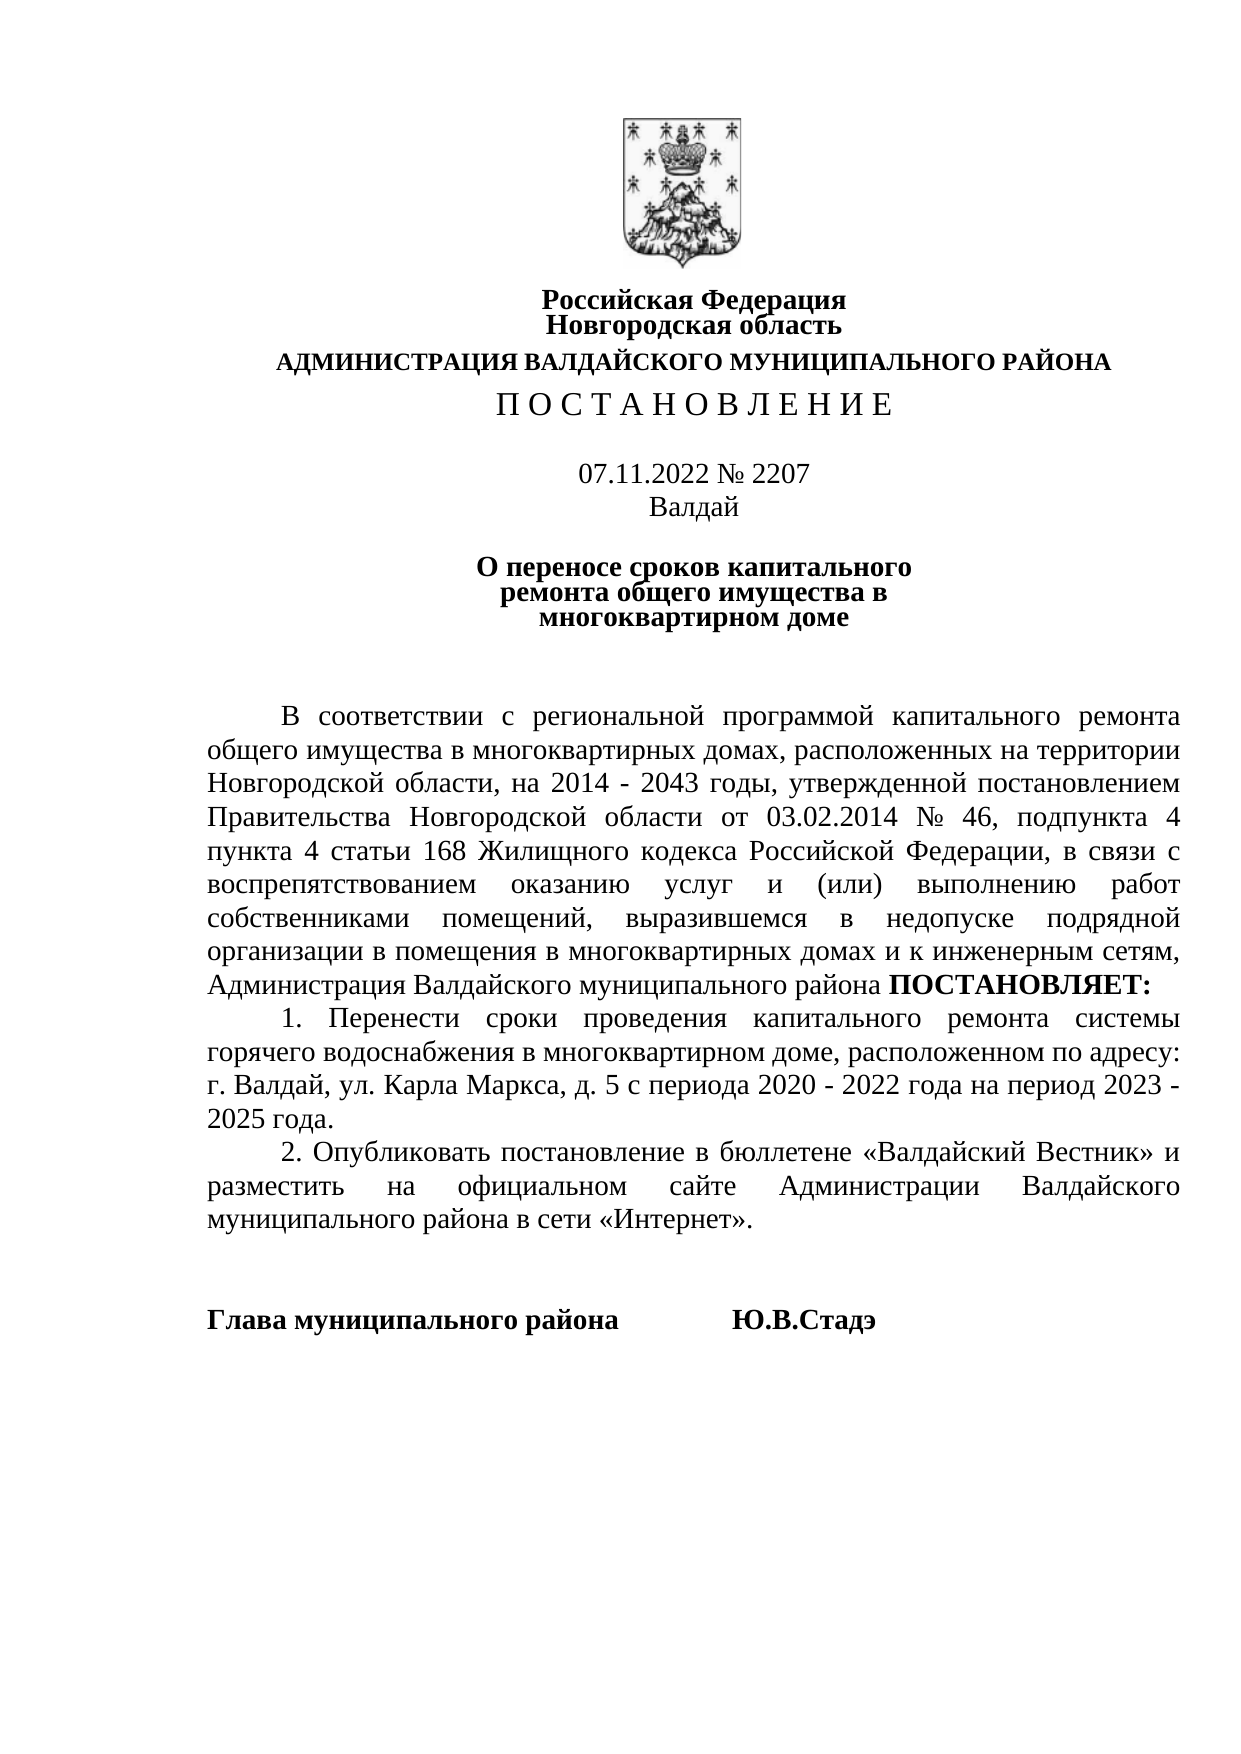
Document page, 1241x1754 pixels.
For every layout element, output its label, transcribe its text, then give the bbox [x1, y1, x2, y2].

text 2. Опубликовать постановление в бюллетене «Валдайский Вестник» и разместить на официальном сайте Администрации Валдайского муниципального района в сети «Интернет». [207, 1134, 1181, 1235]
subtitle АДМИНИСТРАЦИЯ ВАЛДАЙСКОГО МУНИЦИПАЛЬНОГО РАЙОНА [207, 347, 1181, 376]
text Глава муниципального района Ю.В.Стадэ [207, 1302, 1181, 1336]
text 1. Перенести сроки проведения капитального ремонта системы горячего водоснабжения в многоквартирном доме, расположенном по адресу: г. Валдай, ул. Карла Маркса, д. 5 с периода 2020 - 2022 года на период 2023 -2025 года. [207, 1000, 1181, 1134]
text 07.11.2022 № 2207 [207, 456, 1181, 489]
text Российская Федерация [207, 118, 1181, 314]
subtitle Новгородская область [207, 314, 1181, 339]
text О переносе сроков капитального [207, 556, 1181, 581]
text В соответствии с региональной программой капитального ремонта общего имущества в многоквартирных домах, расположенных на территории Новгородской области, на 2014 - 2043 годы, утвержденной постановлением Правительства Новгородской области от 03.02.2014 № 46, подпункта 4 пункта 4 статьи 168 Жилищного кодекса Российской Федерации, в связи с воспрепятствованием оказанию услуг и (или) выполнению работ собственниками помещений, выразившемся в недопуске подрядной организации в помещения в многоквартирных домах и к инженерным сетям, Администрация Валдайского муниципального района ПОСТАНОВЛЯЕТ: [207, 698, 1181, 1000]
subtitle П О С Т А Н О В Л Е Н И Е [207, 384, 1181, 423]
text ремонта общего имущества в [207, 581, 1181, 606]
text Валдай [207, 489, 1181, 523]
text многоквартирном доме [207, 606, 1181, 631]
